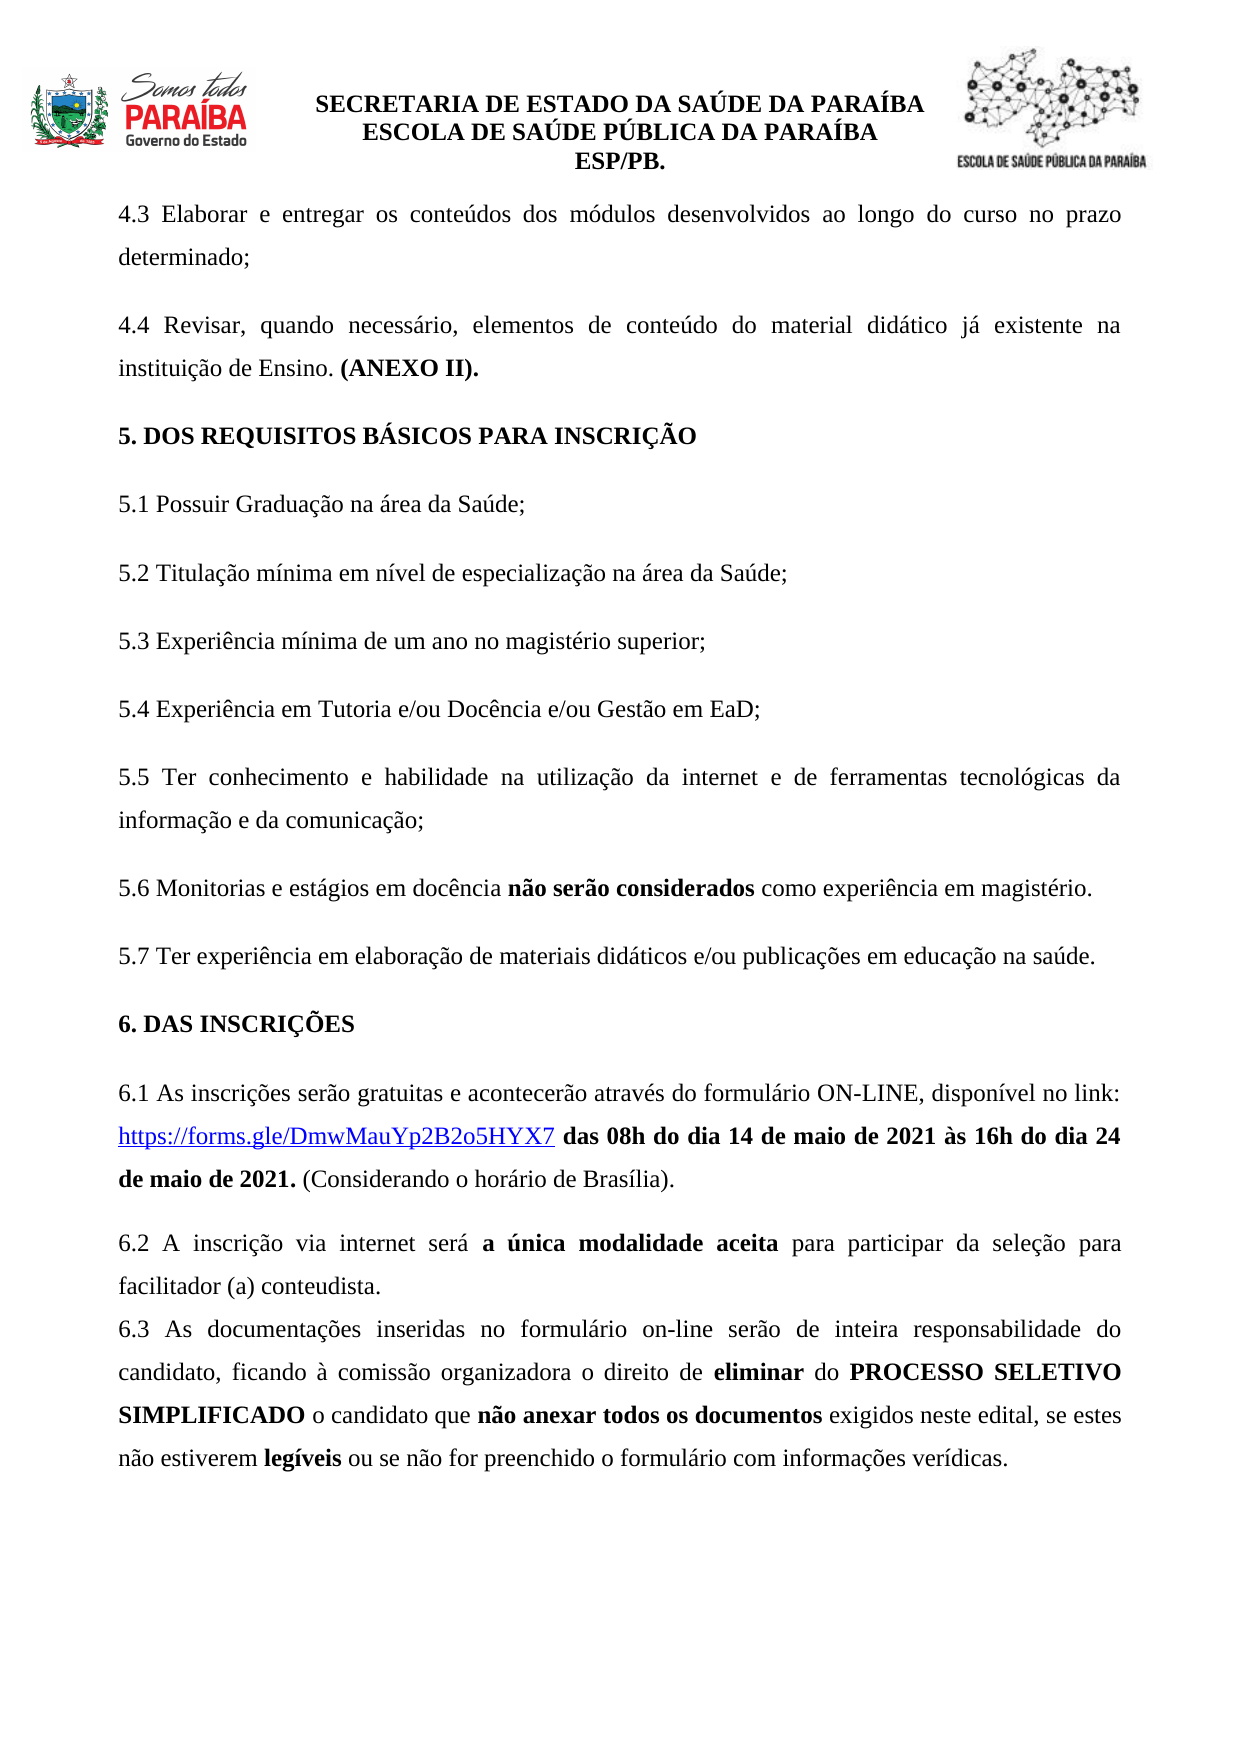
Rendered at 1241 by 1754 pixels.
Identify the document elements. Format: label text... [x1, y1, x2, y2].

text 6.2 A inscrição via internet será a única modalidade aceita para participar da seleção para facilitador (a) conteudista. [118, 1228, 1122, 1300]
text 5.6 Monitorias e estágios em docência não serão considerados como experiência em magistério. [118, 873, 1122, 902]
text 5.4 Experiência em Tutoria e/ou Docência e/ou Gestão em EaD; [118, 694, 1122, 723]
text 6. DAS INSCRIÇÕES [118, 1009, 1122, 1038]
text 5. DOS REQUISITOS BÁSICOS PARA INSCRIÇÃO [118, 421, 1122, 450]
text 5.3 Experiência mínima de um ano no magistério superior; [118, 626, 1122, 654]
text 6.3 As documentações inseridas no formulário on-line serão de inteira responsabilidade do candidato, ficando à comissão organizadora o direito de eliminar do PROCESSO SELETIVO SIMPLIFICADO o candidato que não anexar todos os documentos exigidos neste edital, se estes não estiverem legíveis ou se não for preenchido o formulário com informações verídicas. [118, 1314, 1122, 1472]
text 5.2 Titulação mínima em nível de especialização na área da Saúde; [118, 558, 1122, 586]
text 5.1 Possuir Graduação na área da Saúde; [118, 489, 1122, 518]
picture [21, 67, 257, 152]
text 6.1 As inscrições serão gratuitas e acontecerão através do formulário ON-LINE, disponível no link: https://forms.gle/DmwMauYp2B2o5HYX7 das 08h do dia 14 de maio de 2021 às 16h do dia 24 de maio de 2021. (Considerando o horário de Brasília). [118, 1078, 1122, 1193]
picture [948, 46, 1154, 172]
text 5.5 Ter conhecimento e habilidade na utilização da internet e de ferramentas tecnológicas da informação e da comunicação; [118, 762, 1122, 834]
text 4.3 Elaborar e entregar os conteúdos dos módulos desenvolvidos ao longo do curso no prazo determinado; [118, 199, 1122, 271]
text 4.4 Revisar, quando necessário, elementos de conteúdo do material didático já existente na instituição de Ensino. (ANEXO II). [118, 310, 1122, 382]
text 5.7 Ter experiência em elaboração de materiais didáticos e/ou publicações em educação na saúde. [118, 941, 1122, 970]
